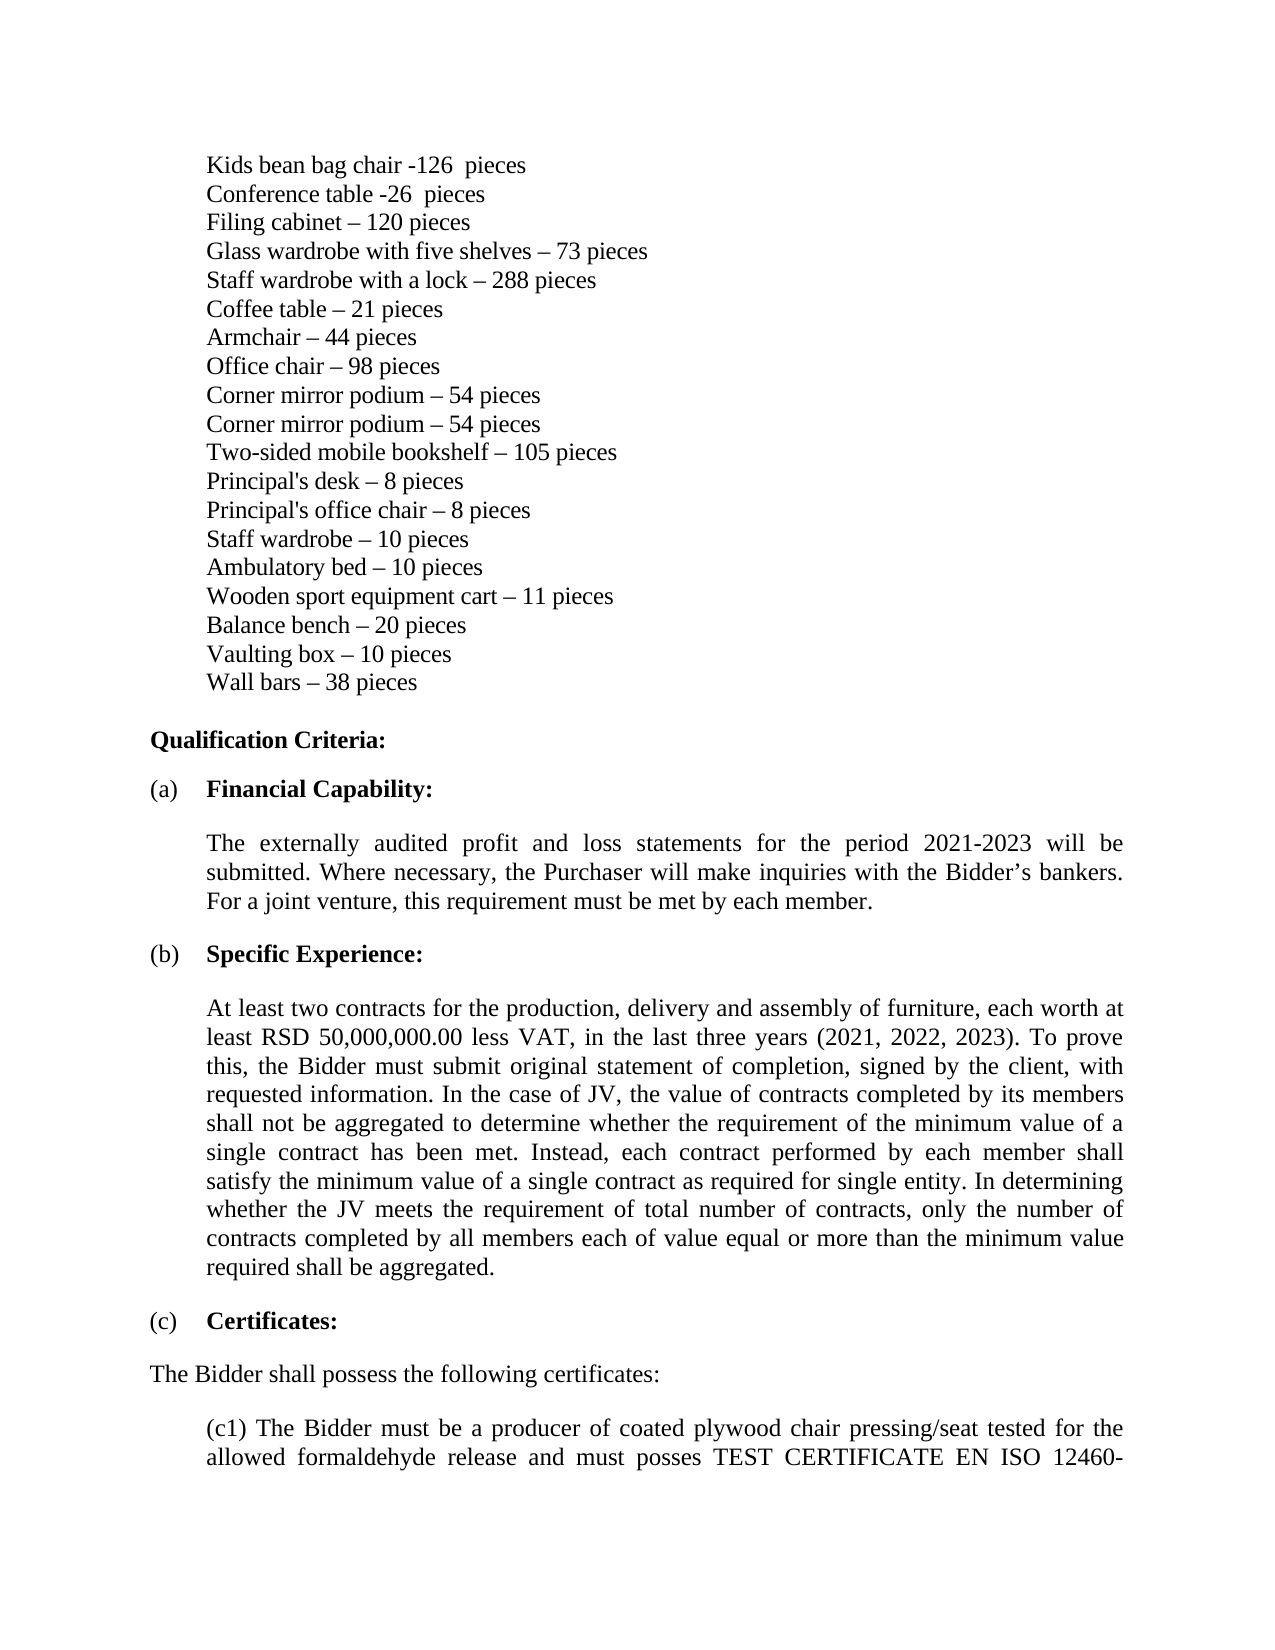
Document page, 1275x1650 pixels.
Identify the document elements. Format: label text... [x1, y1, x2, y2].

text Principal's desk – 8 pieces [206, 466, 1125, 495]
text The Bidder shall possess the following certificates: [149, 1359, 1125, 1388]
text (c) Certificates: [149, 1306, 1125, 1334]
text Conference table -26 pieces [206, 179, 1125, 207]
text Qualification Criteria: [150, 725, 1125, 754]
text Two-sided mobile bookshelf – 105 pieces [206, 437, 1125, 466]
text Staff wardrobe – 10 pieces [206, 524, 1125, 552]
text The externally audited profit and loss statements for the period 2021-2023 will be submitted. Where necessary, the Purchaser will make inquiries with the Bidder’s bankers. For a joint venture, this requirement must be met by each member. [206, 828, 1125, 914]
text Staff wardrobe with a lock – 288 pieces [206, 265, 1125, 294]
text Ambulatory bed – 10 pieces [206, 552, 1125, 581]
text Corner mirror podium – 54 pieces [206, 380, 1125, 409]
text Wall bars – 38 pieces [206, 667, 1125, 696]
text Wooden sport equipment cart – 11 pieces [206, 581, 1125, 610]
text Vaulting box – 10 pieces [206, 639, 1125, 667]
text Coffee table – 21 pieces [206, 294, 1125, 322]
text Filing cabinet – 120 pieces [206, 207, 1125, 236]
text Corner mirror podium – 54 pieces [206, 409, 1125, 437]
text Balance bench – 20 pieces [206, 610, 1125, 639]
text Office chair – 98 pieces [206, 351, 1125, 380]
text (b) Specific Experience: [150, 939, 1125, 968]
text Principal's office chair – 8 pieces [206, 495, 1125, 524]
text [206, 1413, 1125, 1471]
text (a) Financial Capability: [150, 774, 1125, 803]
text Kids bean bag chair -126 pieces [206, 150, 1125, 179]
text Glass wardrobe with five shelves – 73 pieces [206, 236, 1125, 265]
text Armchair – 44 pieces [206, 322, 1125, 351]
text At least two contracts for the production, delivery and assembly of furniture, each worth at least RSD 50,000,000.00 less VAT, in the last three years (2021, 2022, 2023). To prove this, the Bidder must submit original statement of completion, signed by the client, with requested information. In the case of JV, the value of contracts completed by its members shall not be aggregated to determine whether the requirement of the minimum value of a single contract has been met. Instead, each contract performed by each member shall satisfy the minimum value of a single contract as required for single entity. In determining whether the JV meets the requirement of total number of contracts, only the number of contracts completed by all members each of value equal or more than the minimum value required shall be aggregated. [206, 993, 1125, 1281]
